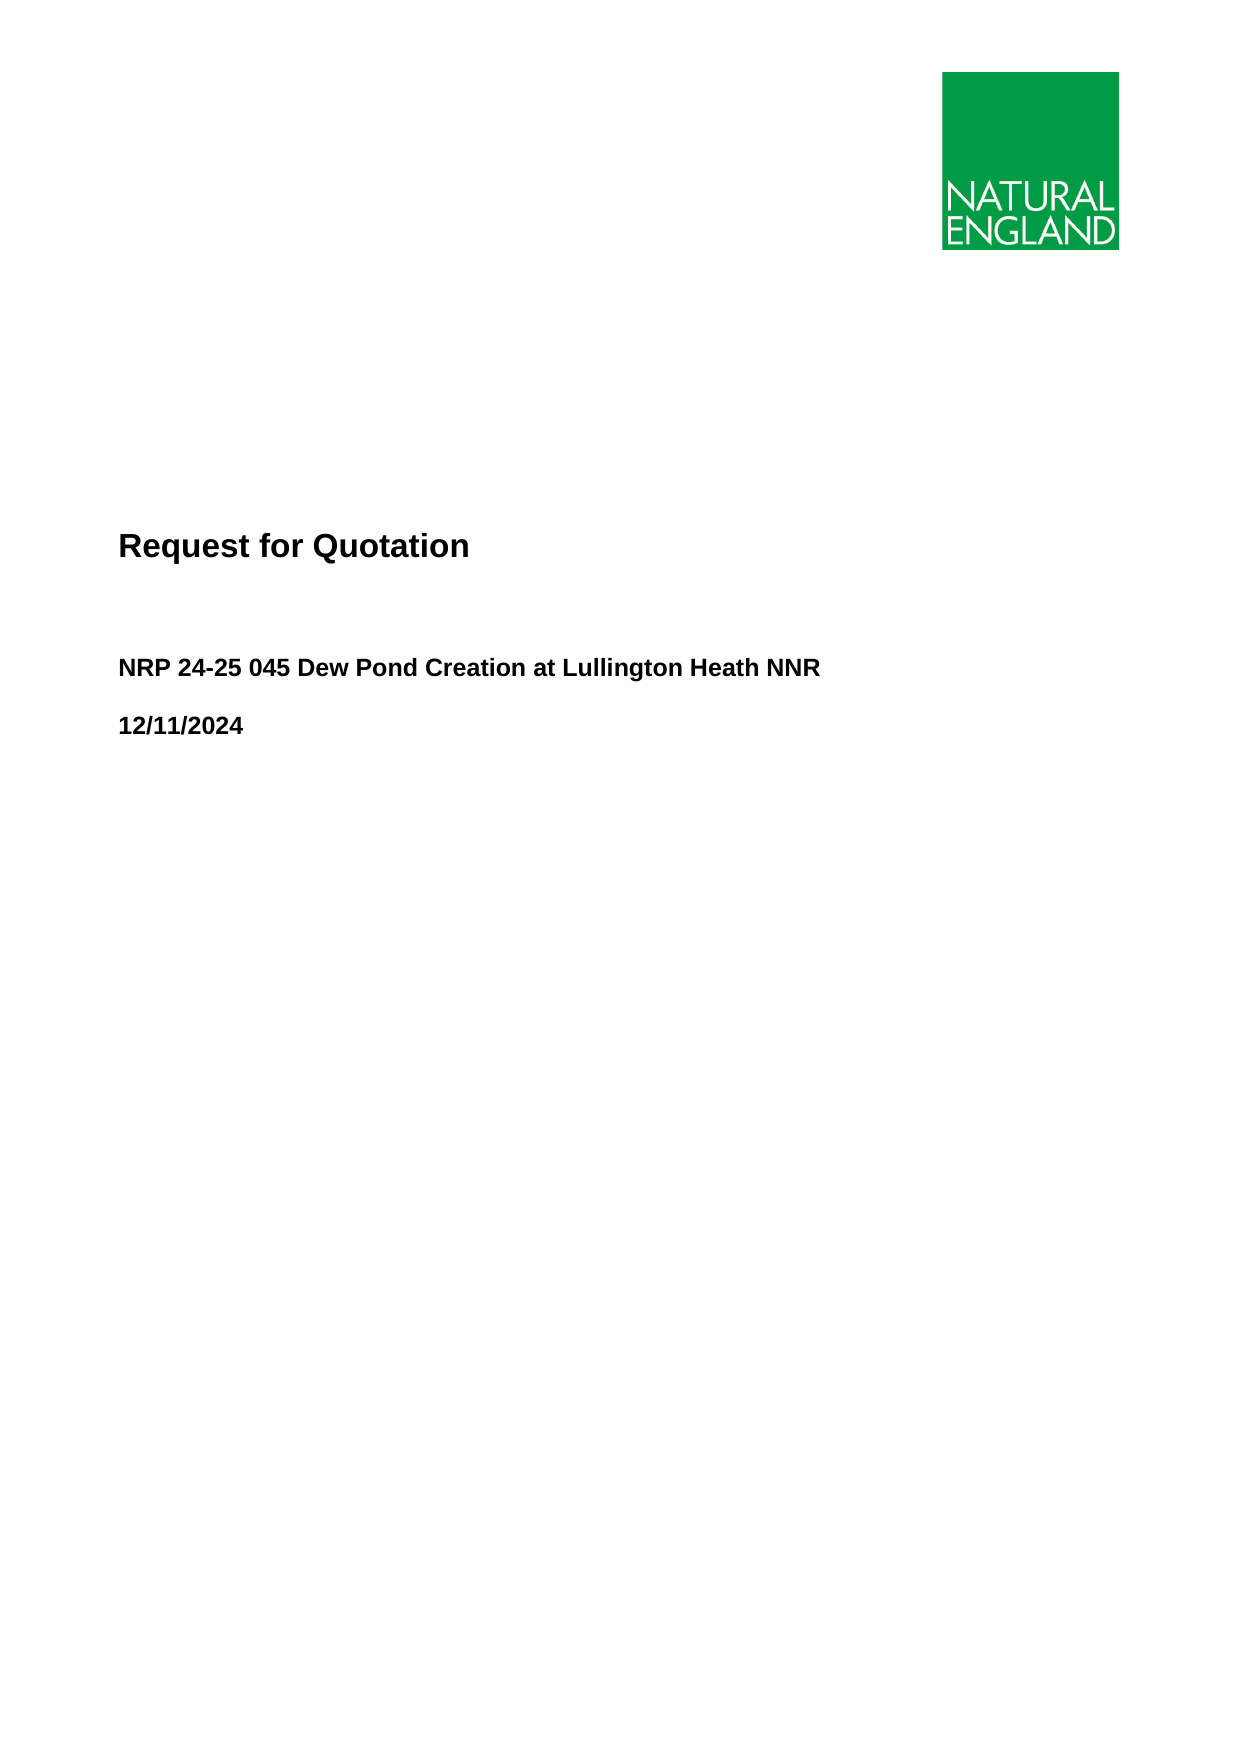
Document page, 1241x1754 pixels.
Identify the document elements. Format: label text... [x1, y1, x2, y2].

title Request for Quotation [118, 526, 1122, 564]
picture [942, 72, 1120, 250]
text NRP 24-25 045 Dew Pond Creation at Lullington Heath NNR [118, 653, 1122, 682]
text 12/11/2024 [118, 711, 1122, 740]
